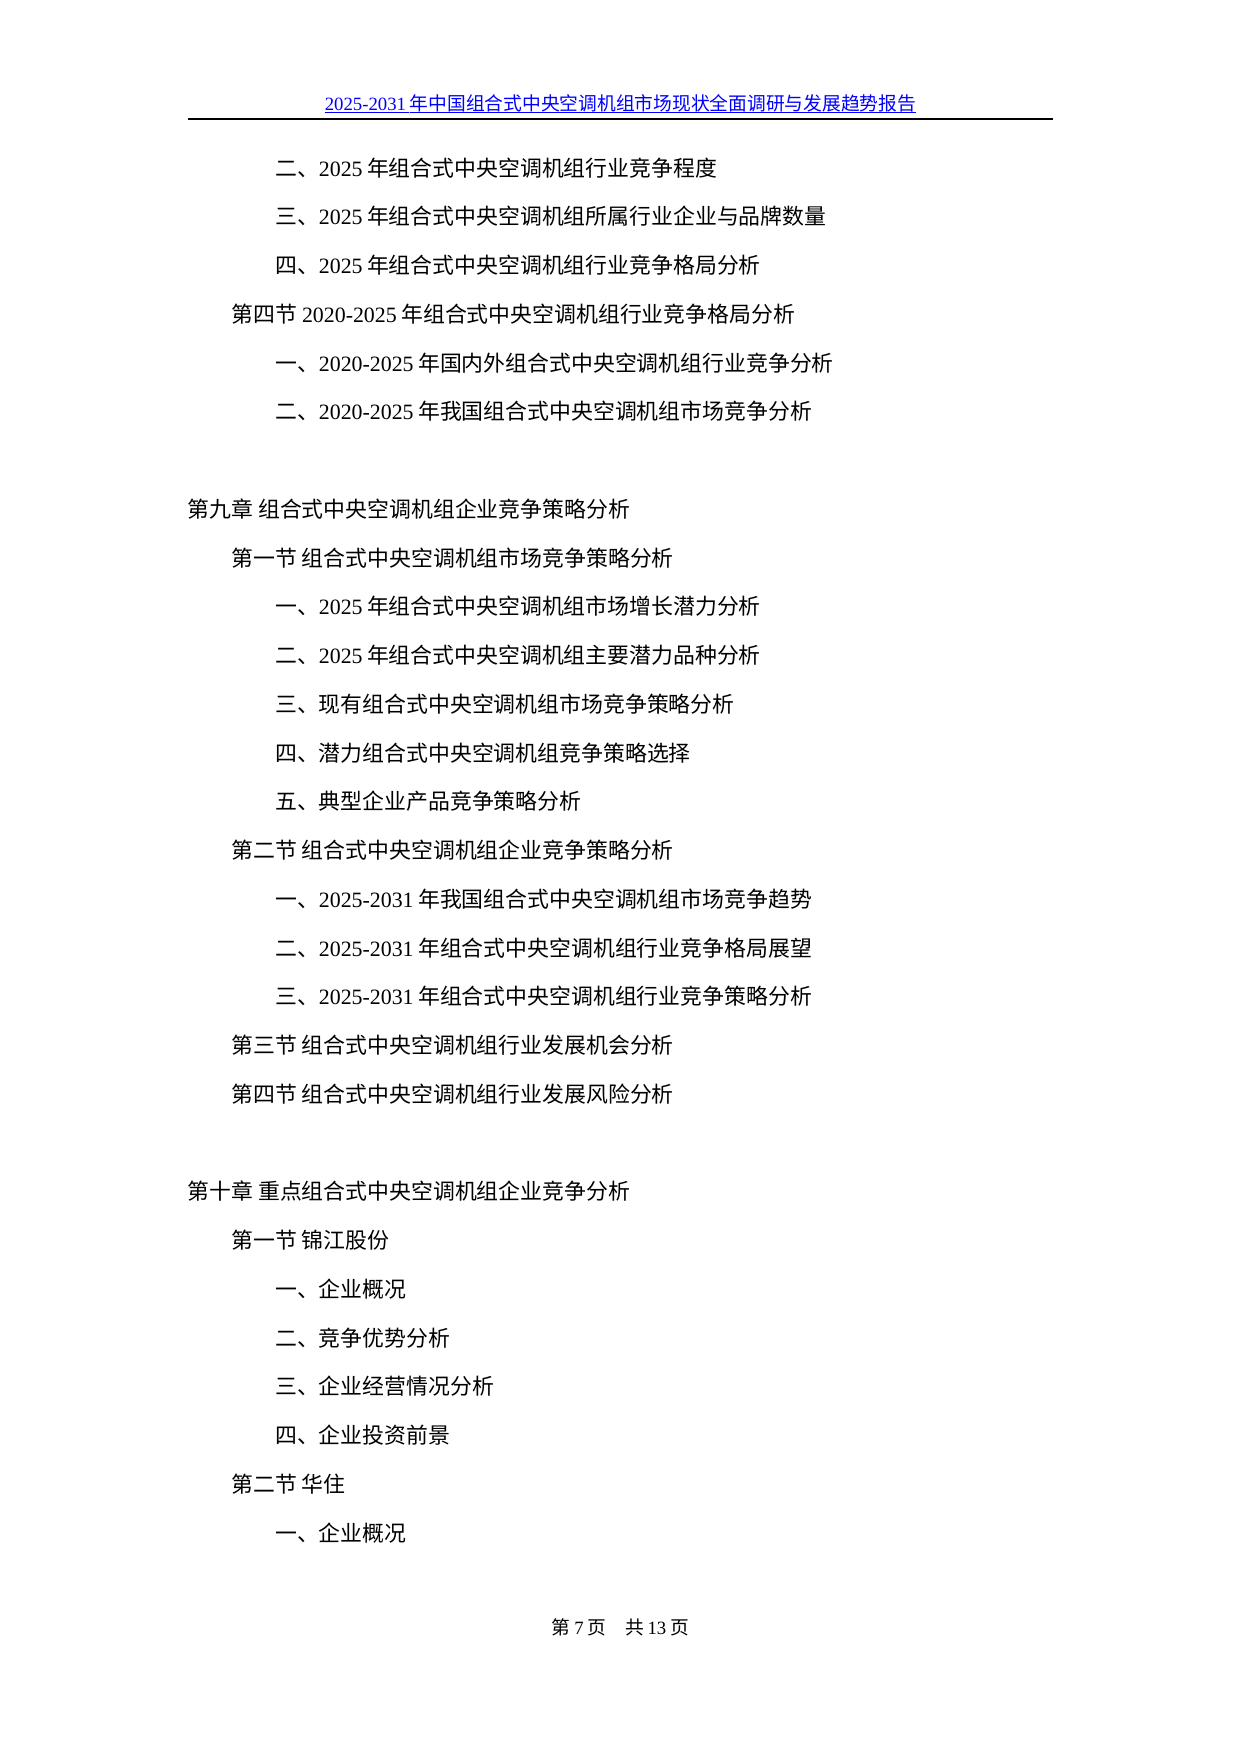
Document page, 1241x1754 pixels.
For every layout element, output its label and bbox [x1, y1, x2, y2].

text [187, 150, 1053, 1548]
